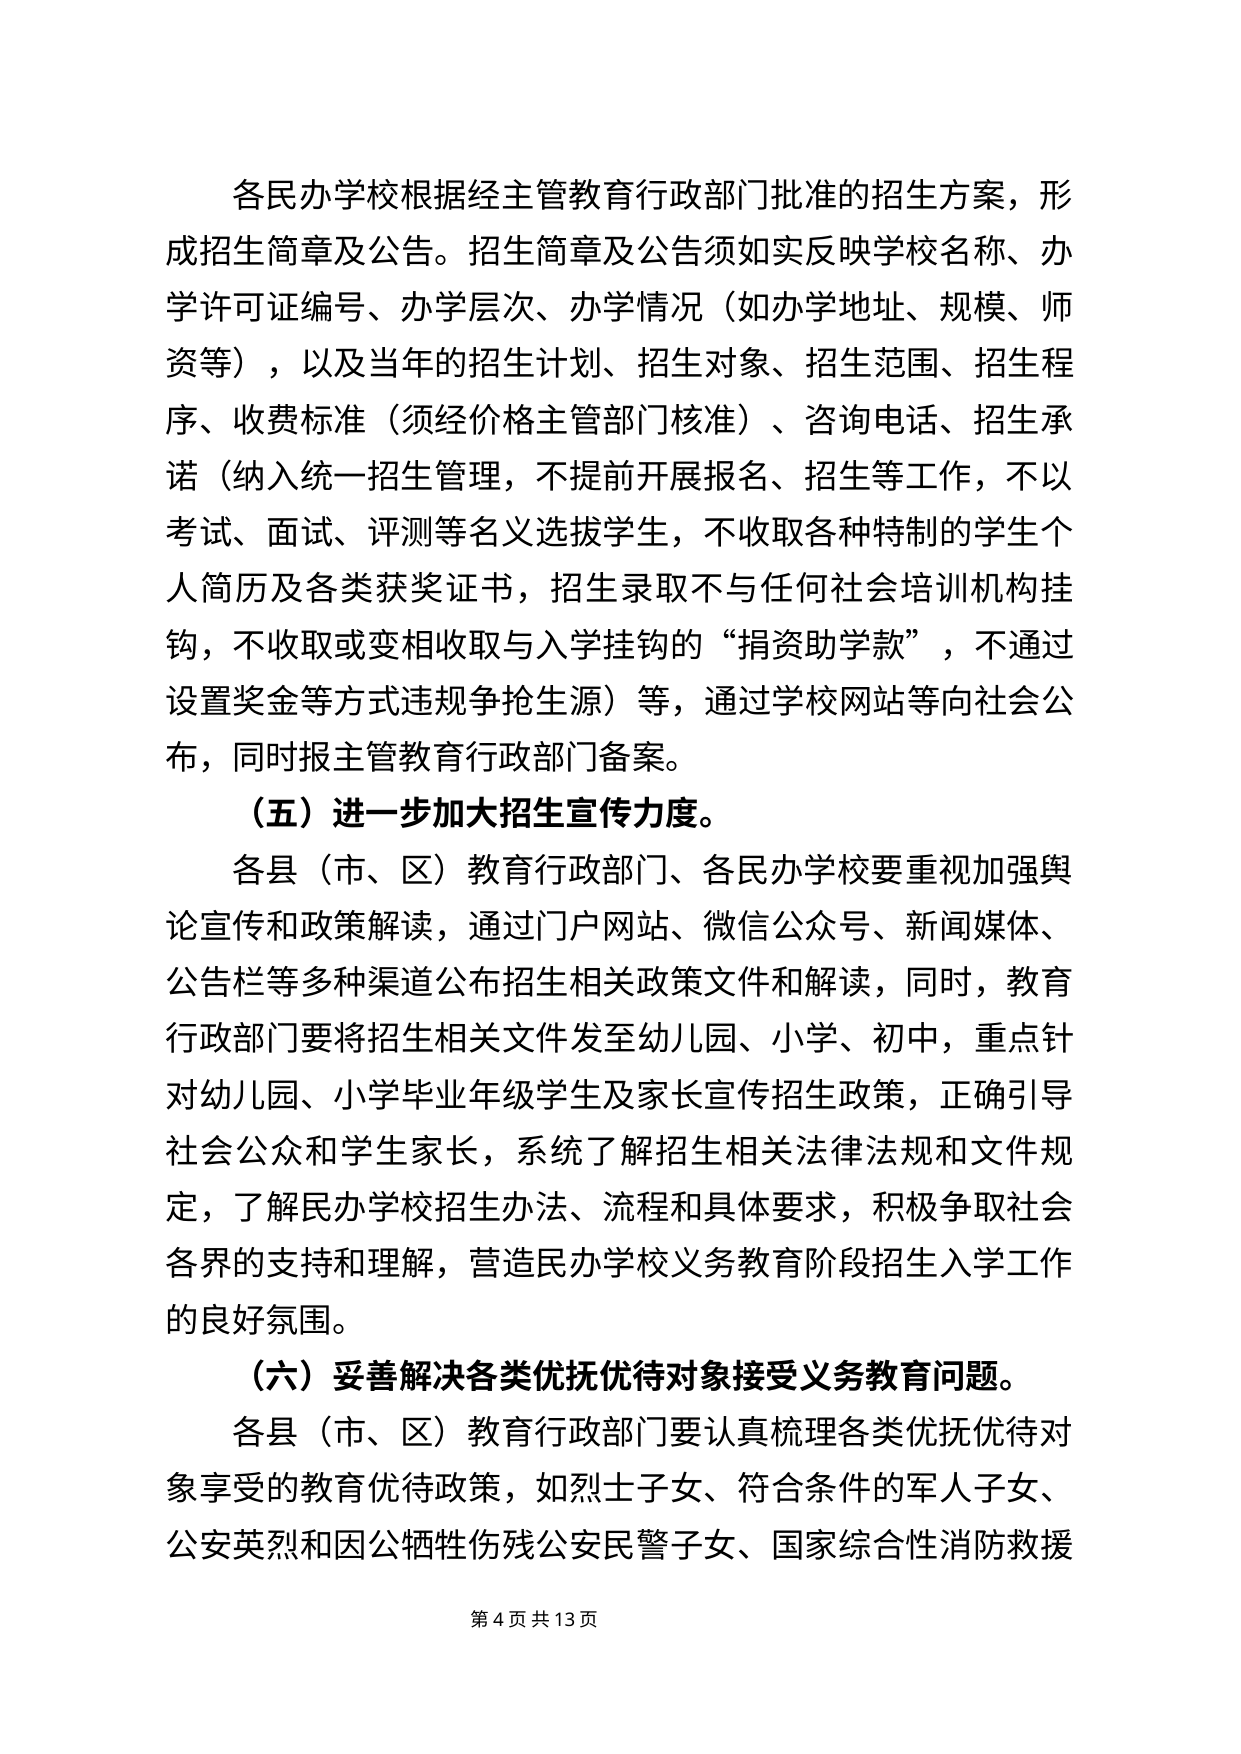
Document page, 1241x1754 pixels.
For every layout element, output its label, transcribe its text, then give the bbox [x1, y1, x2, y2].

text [165, 1399, 1075, 1568]
text 各县（市、区）教育行政部门、各民办学校要重视加强舆论宣传和政策解读，通过门户网站、微信公众号、新闻媒体、公告栏等多种渠道公布招生相关政策文件和解读，同时，教育行政部门要将招生相关文件发至幼儿园、小学、初中，重点针对幼儿园、小学毕业年级学生及家长宣传招生政策，正确引导社会公众和学生家长，系统了解招生相关法律法规和文件规定，了解民办学校招生办法、流程和具体要求，积极争取社会各界的支持和理解，营造民办学校义务教育阶段招生入学工作的良好氛围。 [165, 837, 1075, 1343]
text （六）妥善解决各类优抚优待对象接受义务教育问题。 [165, 1343, 1075, 1399]
text 各民办学校根据经主管教育行政部门批准的招生方案，形成招生简章及公告。招生简章及公告须如实反映学校名称、办学许可证编号、办学层次、办学情况（如办学地址、规模、师资等），以及当年的招生计划、招生对象、招生范围、招生程序、收费标准（须经价格主管部门核准）、咨询电话、招生承诺（纳入统一招生管理，不提前开展报名、招生等工作，不以考试、面试、评测等名义选拔学生，不收取各种特制的学生个人简历及各类获奖证书，招生录取不与任何社会培训机构挂钩，不收取或变相收取与入学挂钩的“捐资助学款”，不通过设置奖金等方式违规争抢生源）等，通过学校网站等向社会公布，同时报主管教育行政部门备案。 [165, 162, 1075, 781]
text （五）进一步加大招生宣传力度。 [165, 781, 1075, 837]
